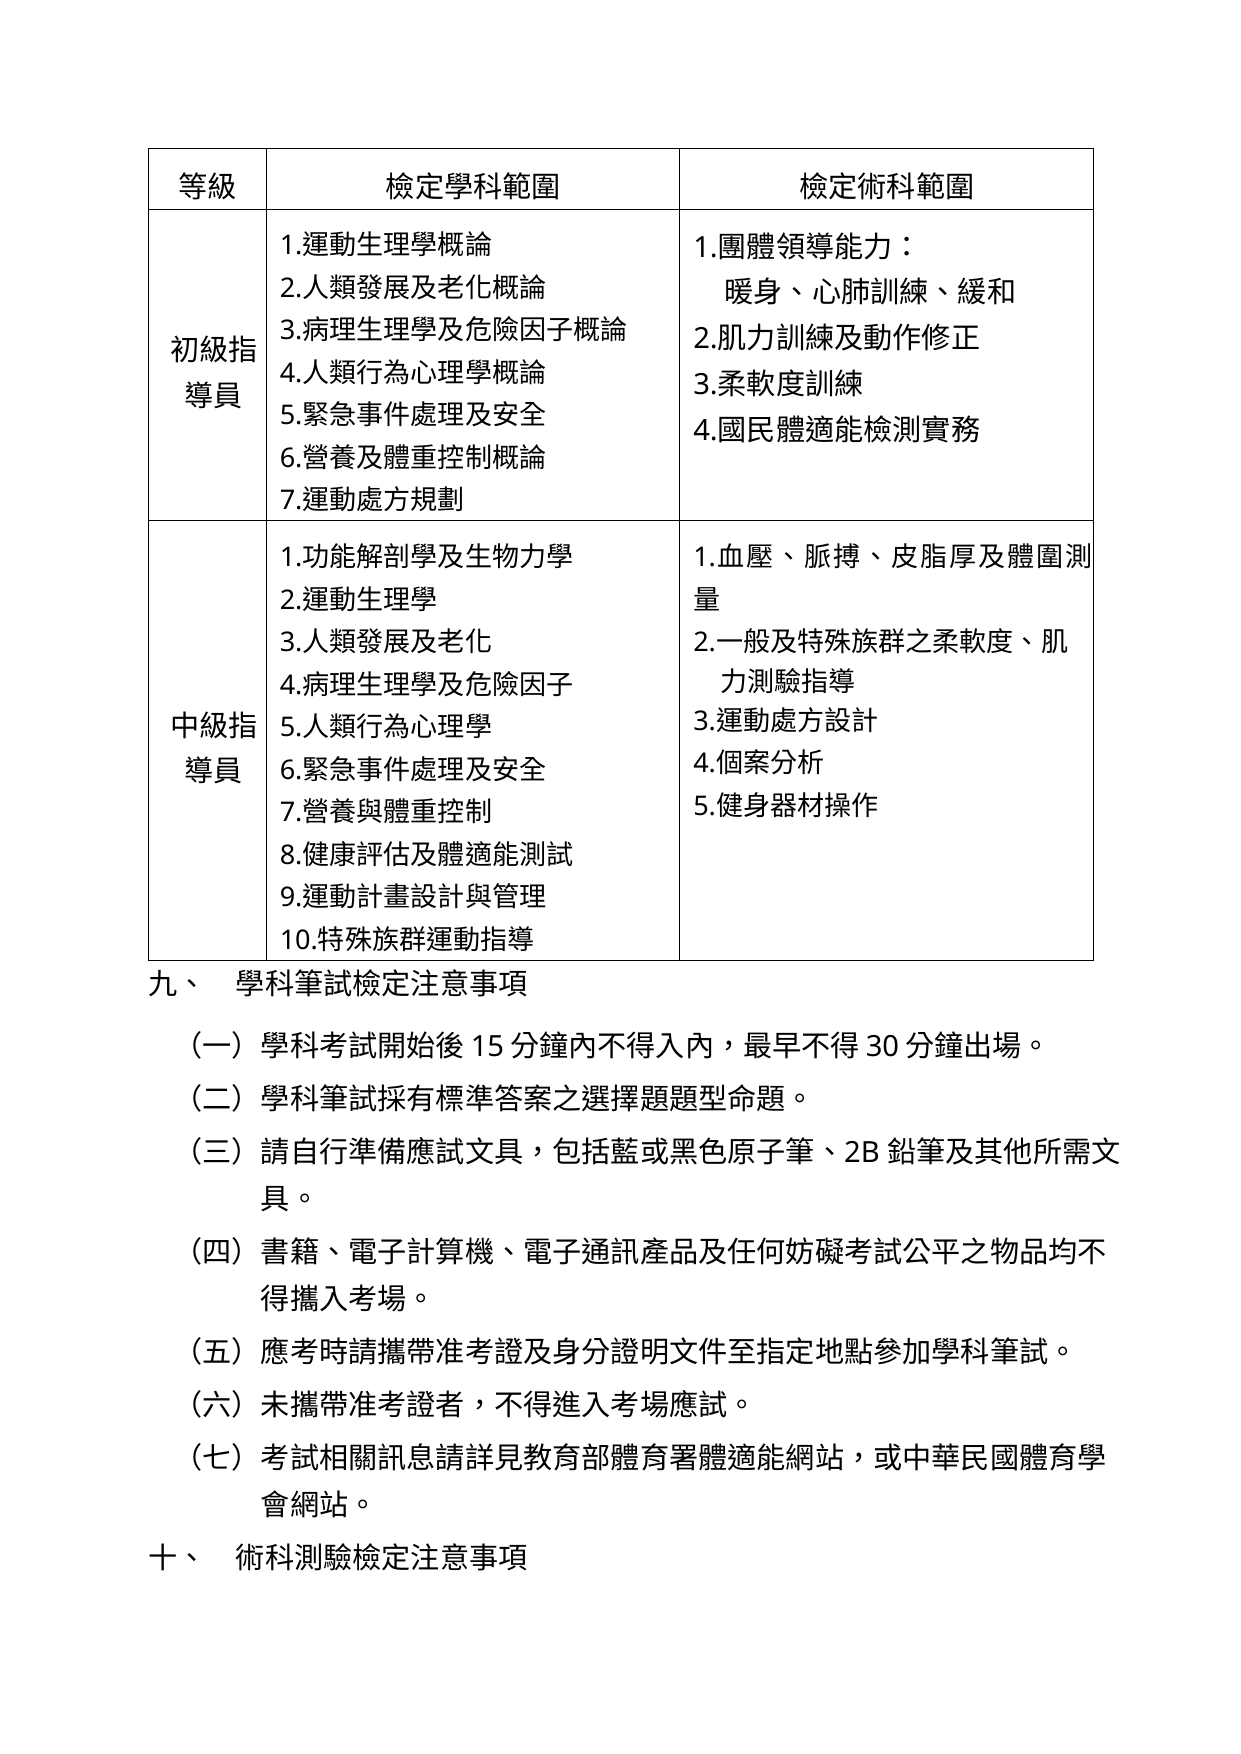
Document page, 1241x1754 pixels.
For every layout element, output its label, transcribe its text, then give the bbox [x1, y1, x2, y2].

list 學科筆試採有標準答案之選擇題題型命題。 [173, 1075, 1121, 1118]
list 術科測驗檢定注意事項 [148, 1534, 1121, 1577]
list 學科筆試檢定注意事項 [148, 961, 1121, 1003]
table_header 檢定術科範圍 [680, 149, 1093, 208]
table_cell 1.血壓、脈搏、皮脂厚及體圍測量 2.一般及特殊族群之柔軟度、肌力測驗指導 3.運動處方設計 4.個案分析 5.健身器材操作 [680, 521, 1093, 960]
list 應考時請攜帶准考證及身分證明文件至指定地點參加學科筆試。 [173, 1328, 1121, 1371]
table_cell 中級指導員 [149, 521, 266, 960]
table_cell 1.功能解剖學及生物力學 2.運動生理學 3.人類發展及老化 4.病理生理學及危險因子 5.人類行為心理學 6.緊急事件處理及安全 7.營養與體重控制 8.健康評估及體適能測試 9.運動計畫設計與管理 10.特殊族群運動指導 [267, 521, 679, 960]
list 書籍、電子計算機、電子通訊產品及任何妨礙考試公平之物品均不得攜入考場。 [173, 1228, 1121, 1318]
table_cell 1.運動生理學概論 2.人類發展及老化概論 3.病理生理學及危險因子概論 4.人類行為心理學概論 5.緊急事件處理及安全 6.營養及體重控制概論 7.運動處方規劃 [267, 210, 679, 520]
list 請自行準備應試文具，包括藍或黑色原子筆、2B 鉛筆及其他所需文具。 [173, 1128, 1121, 1218]
table_cell 1.團體領導能力： 暖身、心肺訓練、緩和 2.肌力訓練及動作修正 3.柔軟度訓練 4.國民體適能檢測實務 [680, 210, 1093, 520]
list 學科考試開始後15分鐘內不得入內，最早不得30分鐘出場。 [173, 1022, 1121, 1065]
list 未攜帶准考證者，不得進入考場應試。 [173, 1381, 1121, 1424]
table_header 等級 [149, 149, 266, 208]
table_cell 初級指導員 [149, 210, 266, 520]
list 考試相關訊息請詳見教育部體育署體適能網站，或中華民國體育學會網站。 [173, 1434, 1121, 1524]
table_header 檢定學科範圍 [267, 149, 679, 208]
